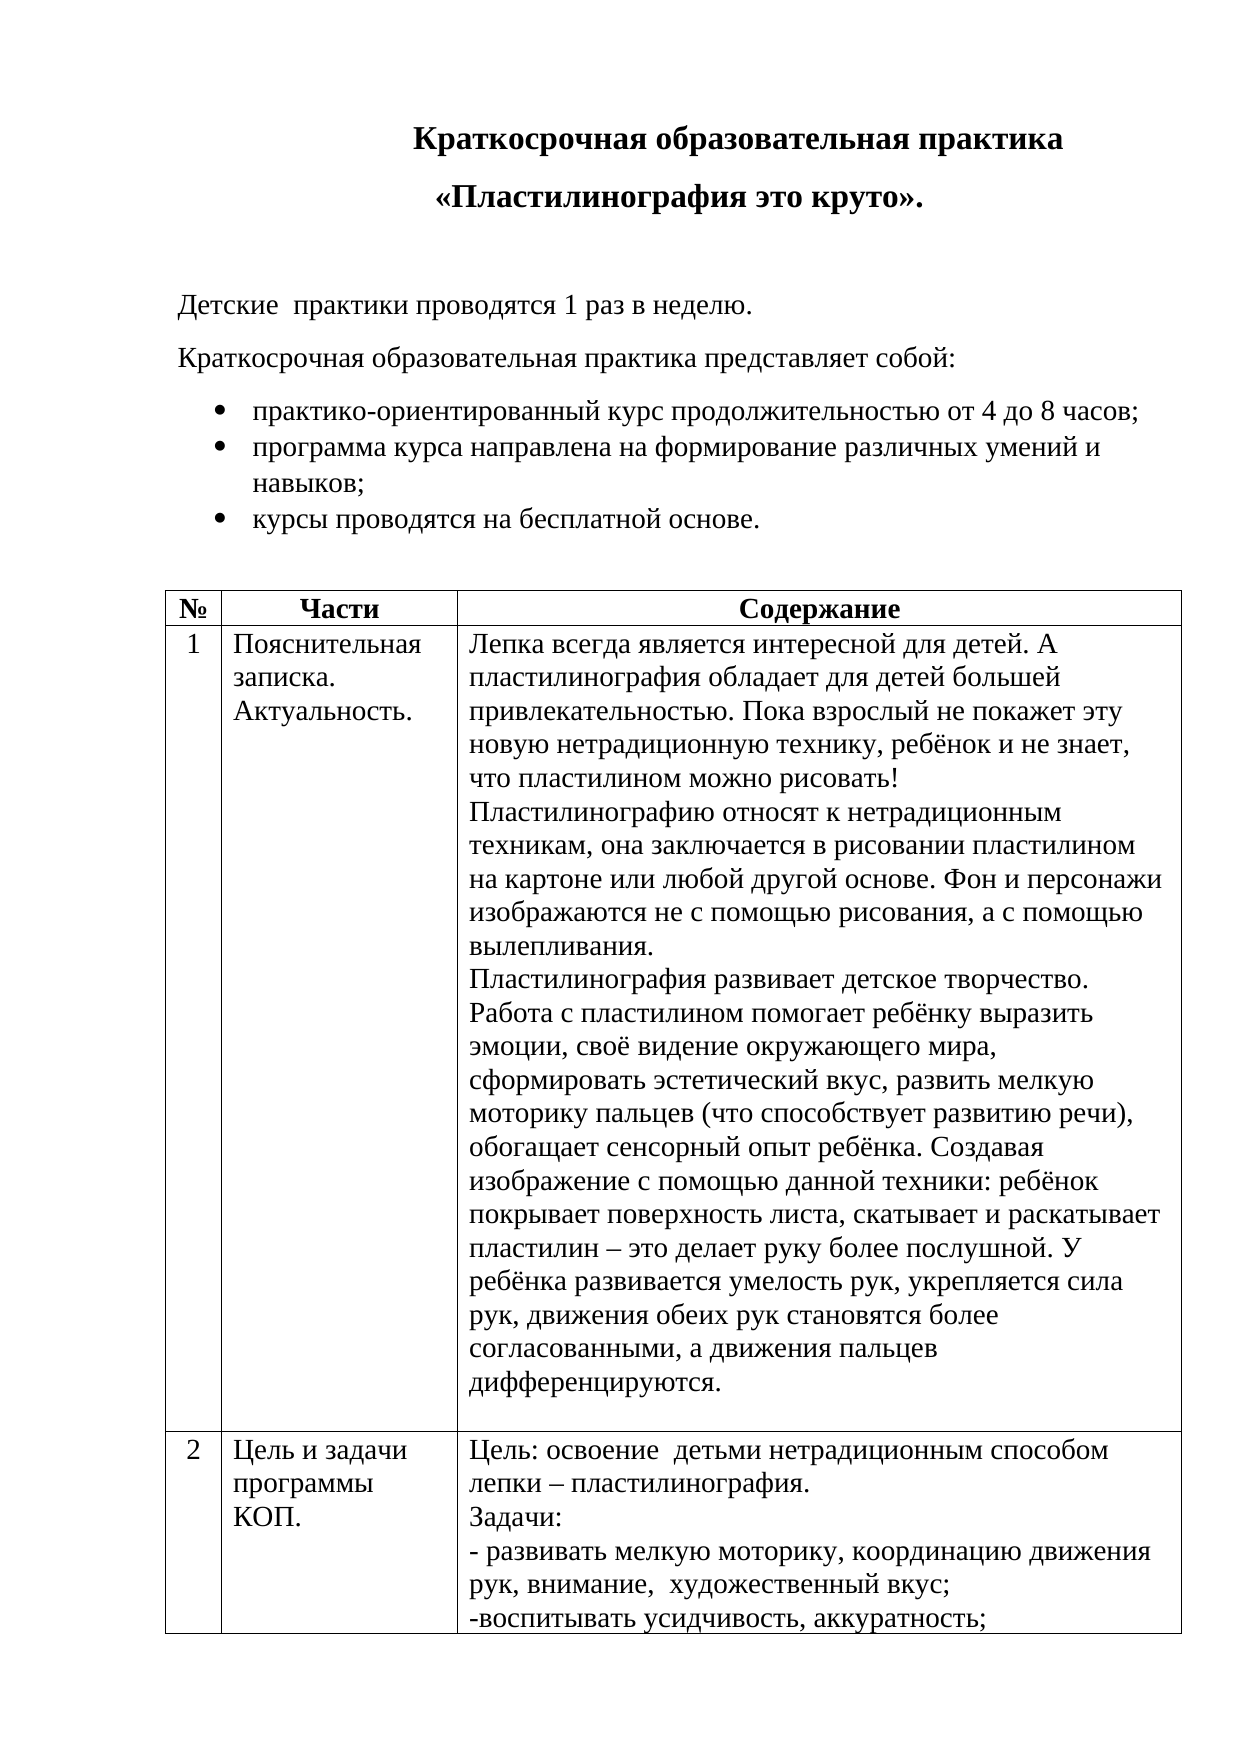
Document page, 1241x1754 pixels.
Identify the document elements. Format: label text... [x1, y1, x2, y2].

list курсы проводятся на бесплатной основе. [215, 501, 1181, 535]
list практико-ориентированный курс продолжительностью от 4 до 8 часов; [215, 393, 1240, 426]
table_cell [222, 1432, 457, 1633]
list программа курса направлена на формирование различных умений и навыков; [215, 429, 1181, 499]
table_cell Пояснительная записка. Актуальность. [222, 626, 457, 1431]
table_header Части [222, 591, 457, 625]
text «Пластилинография это круто». [177, 176, 1181, 214]
table_header № [166, 591, 221, 625]
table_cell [458, 1432, 1181, 1633]
text Краткосрочная образовательная практика [295, 118, 1181, 156]
table_cell Лепка всегда является интересной для детей. А пластилинография обладает для детей большей привлекательностью. Пока взрослый не покажет эту новую нетрадиционную технику, ребёнок и не знает, что пластилином можно рисовать! Пластилинографию относят к нетрадиционным техникам, она заключается в рисовании пластилином на картоне или любой другой основе. Фон и персонажи изображаются не с помощью рисования, а с помощью вылепливания. Пластилинография развивает детское творчество. Работа с пластилином помогает ребёнку выразить эмоции, своё видение окружающего мира, сформировать эстетический вкус, развить мелкую моторику пальцев (что способствует развитию речи), обогащает сенсорный опыт ребёнка. Создавая изображение с помощью данной техники: ребёнок покрывает поверхность листа, скатывает и раскатывает пластилин – это делает руку более послушной. У ребёнка развивается умелость рук, укрепляется сила рук, движения обеих рук становятся более согласованными, а движения пальцев дифференцируются. [458, 626, 1181, 1431]
table_cell 1 [166, 626, 221, 1431]
text Краткосрочная образовательная практика представляет собой: [177, 340, 1181, 373]
table_header Содержание [458, 591, 1181, 625]
text Детские практики проводятся 1 раз в неделю. [177, 287, 1181, 321]
table_cell 2 [166, 1432, 221, 1633]
